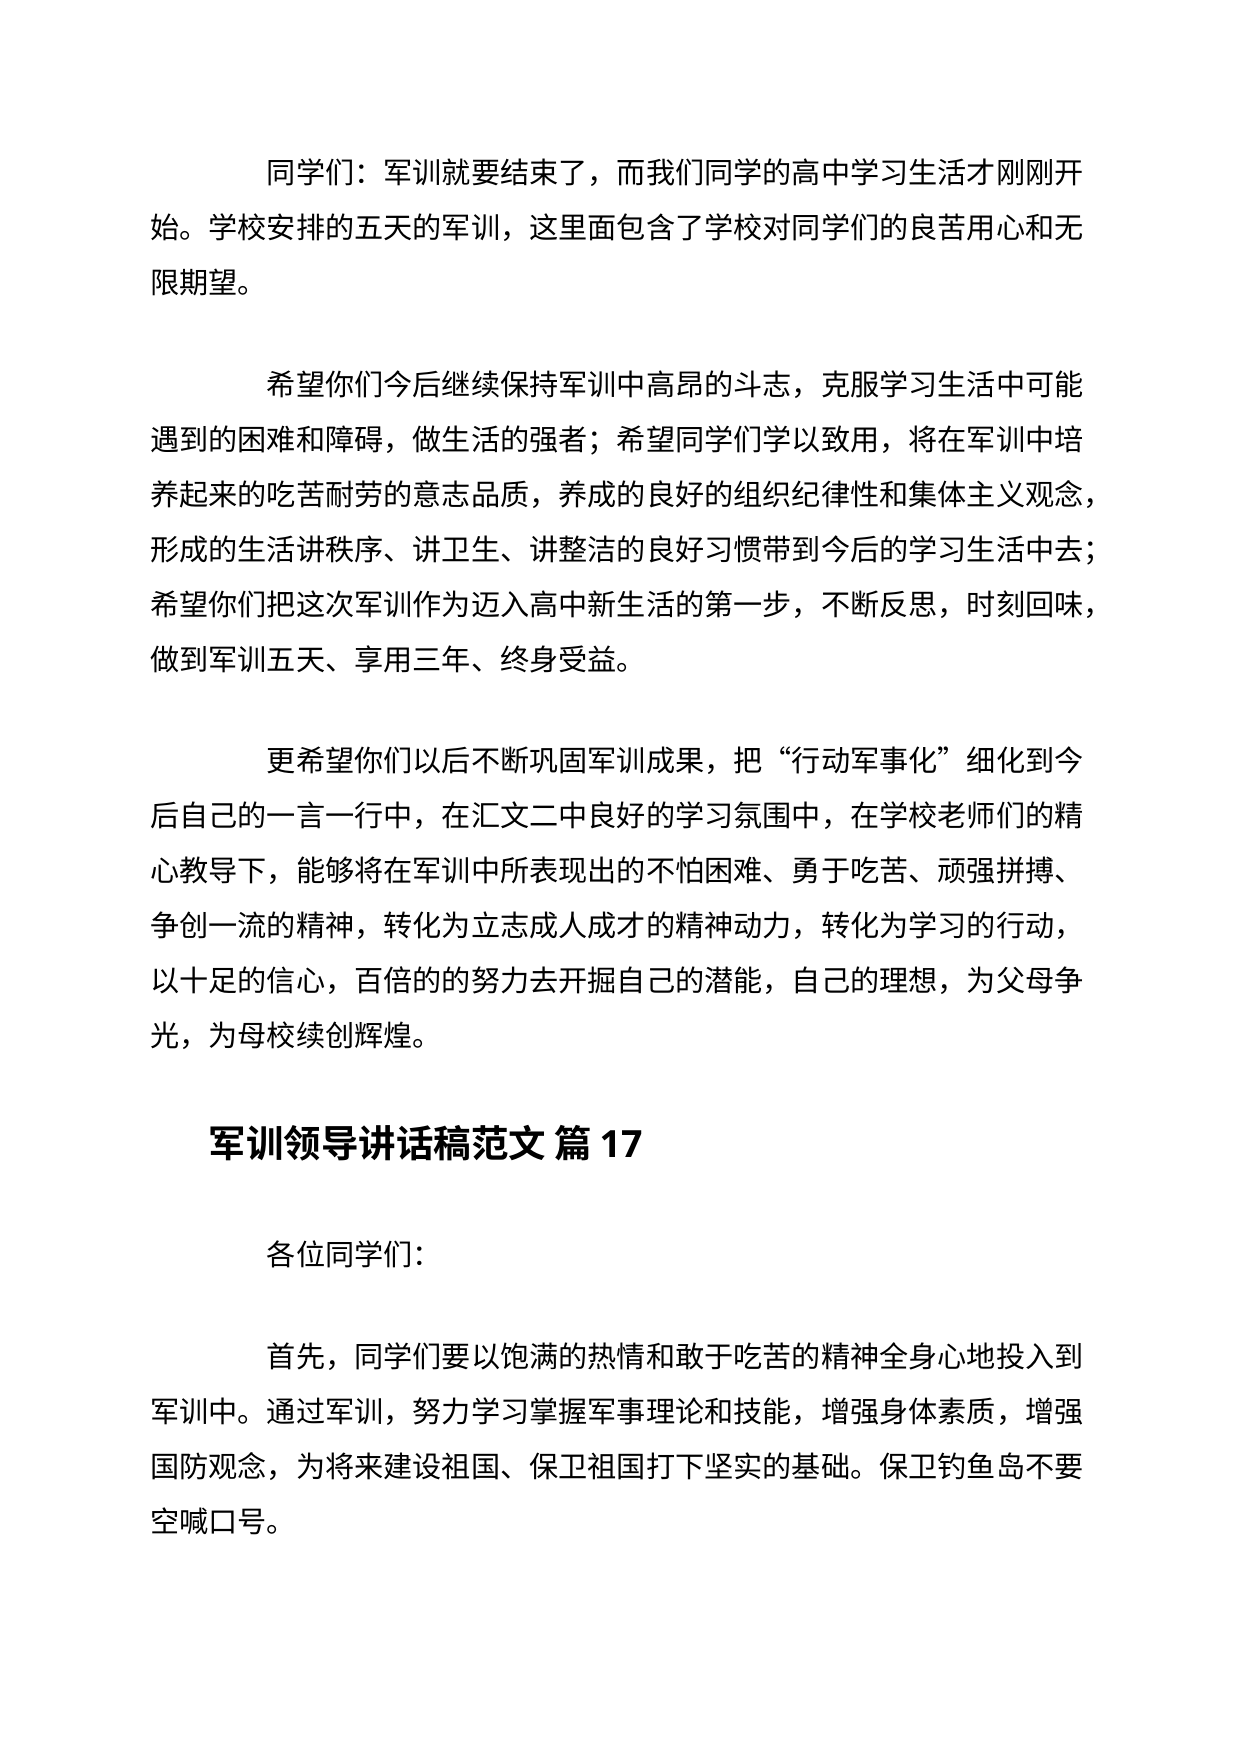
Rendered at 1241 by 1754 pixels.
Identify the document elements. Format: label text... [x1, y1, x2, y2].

text 更希望你们以后不断巩固军训成果，把“行动军事化”细化到今后自己的一言一行中，在汇文二中良好的学习氛围中，在学校老师们的精心教导下，能够将在军训中所表现出的不怕困难、勇于吃苦、顽强拼搏、争创一流的精神，转化为立志成人成才的精神动力，转化为学习的行动，以十足的信心，百倍的的努力去开掘自己的潜能，自己的理想，为父母争光，为母校续创辉煌。 [150, 738, 1090, 1054]
text 各位同学们： [150, 1232, 1090, 1274]
text 军训领导讲话稿范文 篇17 [150, 1114, 1090, 1168]
text 同学们：军训就要结束了，而我们同学的高中学习生活才刚刚开始。学校安排的五天的军训，这里面包含了学校对同学们的良苦用心和无限期望。 [150, 150, 1090, 302]
text 希望你们今后继续保持军训中高昂的斗志，克服学习生活中可能遇到的困难和障碍，做生活的强者；希望同学们学以致用，将在军训中培养起来的吃苦耐劳的意志品质，养成的良好的组织纪律性和集体主义观念，形成的生活讲秩序、讲卫生、讲整洁的良好习惯带到今后的学习生活中去；希望你们把这次军训作为迈入高中新生活的第一步，不断反思，时刻回味，做到军训五天、享用三年、终身受益。 [150, 362, 1090, 678]
text 首先，同学们要以饱满的热情和敢于吃苦的精神全身心地投入到军训中。通过军训，努力学习掌握军事理论和技能，增强身体素质，增强国防观念，为将来建设祖国、保卫祖国打下坚实的基础。保卫钓鱼岛不要空喊口号。 [150, 1333, 1090, 1540]
